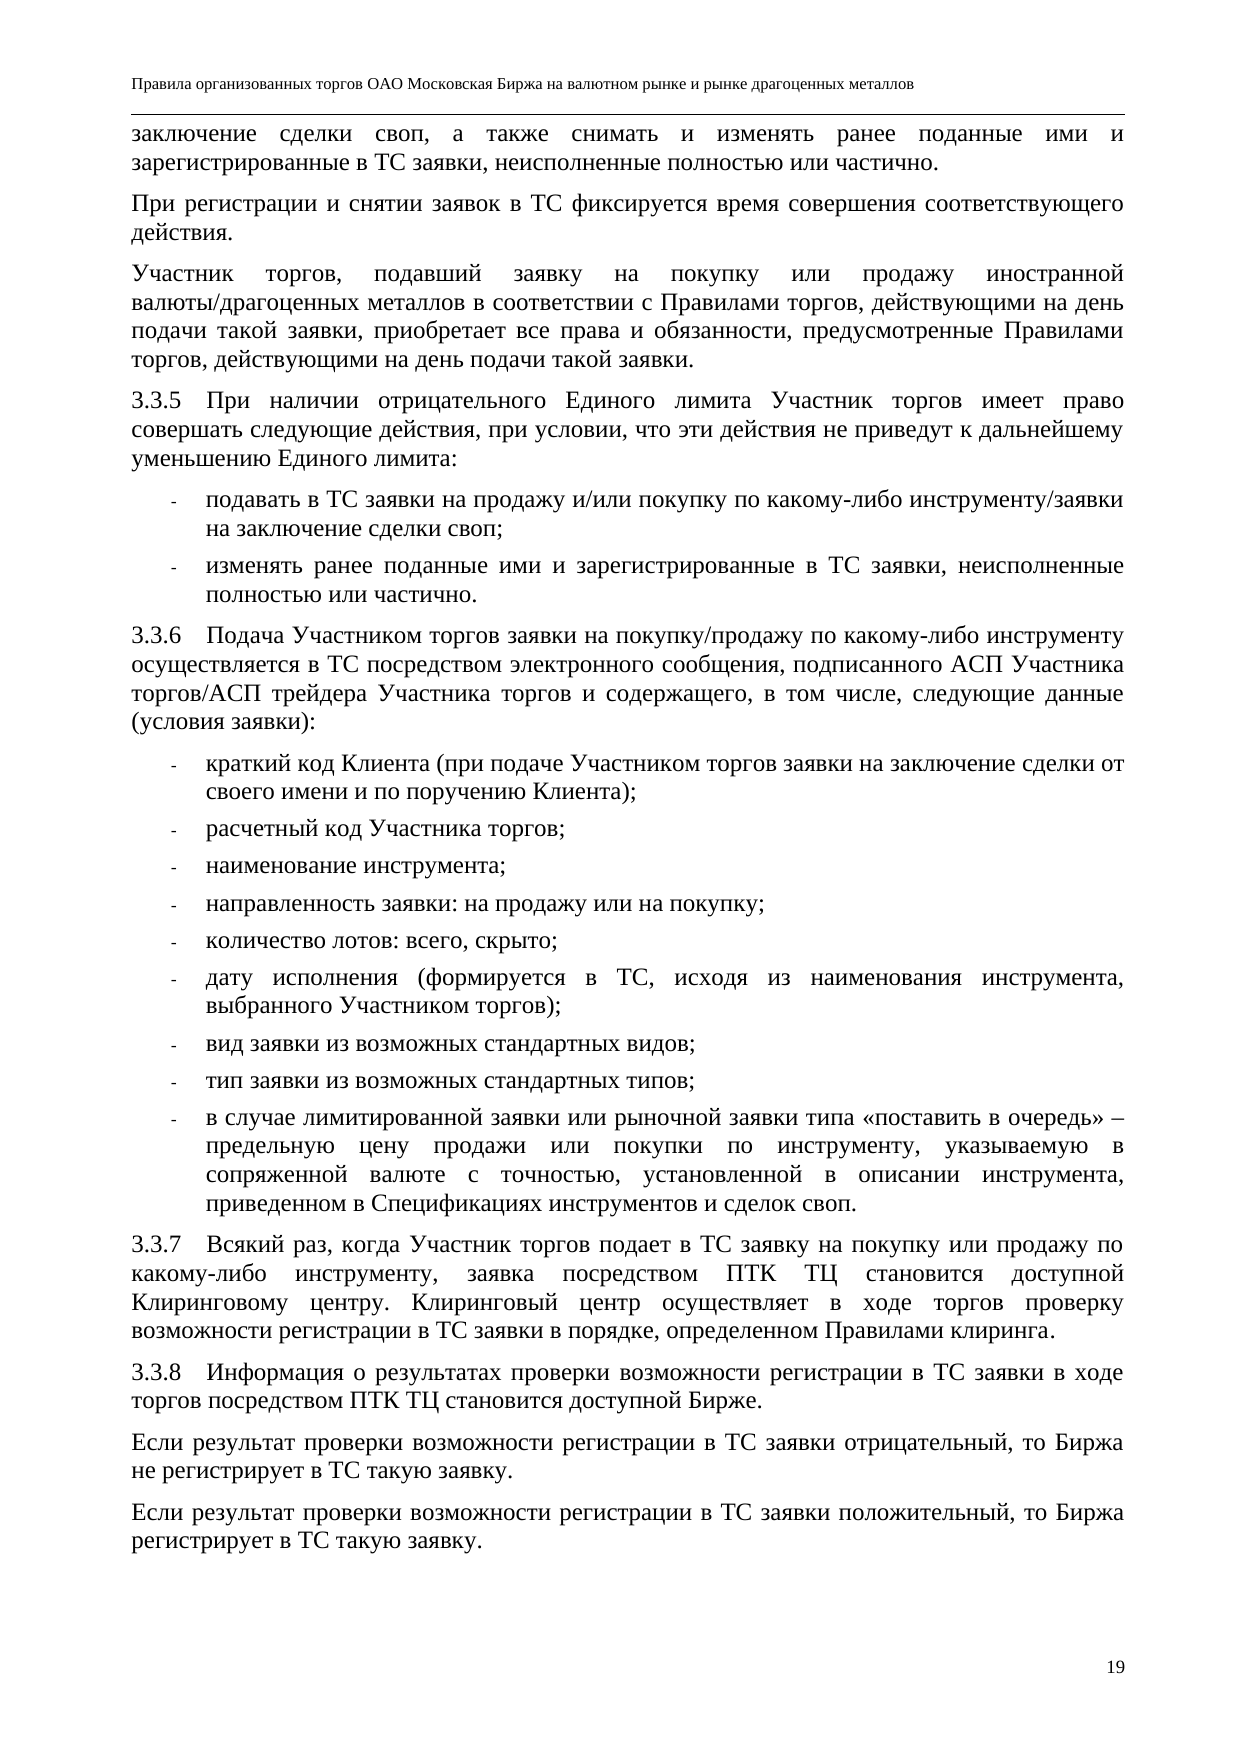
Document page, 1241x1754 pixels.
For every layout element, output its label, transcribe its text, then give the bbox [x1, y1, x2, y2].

list расчетный код Участника торгов; [168, 813, 1125, 842]
subtitle Всякий раз, когда Участник торгов подает в ТС заявку на покупку или продажу по какому-либо инструменту, заявка посредством ПТК ТЦ становится доступной Клиринговому центру. Клиринговый центр осуществляет в ходе торгов проверку возможности регистрации в ТС заявки в порядке, определенном Правилами клиринга. [131, 1229, 1125, 1344]
subtitle Если результат проверки возможности регистрации в ТС заявки положительный, то Биржа регистрирует в ТС такую заявку. [131, 1497, 1125, 1554]
list направленность заявки: на продажу или на покупку; [168, 888, 1125, 916]
list подавать в ТС заявки на продажу и/или покупку по какому-либо инструменту/заявки на заключение сделки своп; [168, 484, 1125, 542]
list тип заявки из возможных стандартных типов; [168, 1065, 1125, 1093]
list вид заявки из возможных стандартных видов; [168, 1028, 1125, 1056]
list в случае лимитированной заявки или рыночной заявки типа «поставить в очередь» – предельную цену продажи или покупки по инструменту, указываемую в сопряженной валюте с точностью, установленной в описании инструмента, приведенном в Спецификациях инструментов и сделок своп. [168, 1102, 1125, 1217]
subtitle При регистрации и снятии заявок в ТС фиксируется время совершения соответствующего действия. [131, 188, 1125, 246]
subtitle Участник торгов, подавший заявку на покупку или продажу иностранной валюты/драгоценных металлов в соответствии с Правилами торгов, действующими на день подачи такой заявки, приобретает все права и обязанности, предусмотренные Правилами торгов, действующими на день подачи такой заявки. [131, 258, 1125, 373]
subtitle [131, 118, 1125, 176]
list краткий код Клиента (при подаче Участником торгов заявки на заключение сделки от своего имени и по поручению Клиента); [168, 748, 1125, 805]
subtitle Информация о результатах проверки возможности регистрации в ТС заявки в ходе торгов посредством ПТК ТЦ становится доступной Бирже. [131, 1357, 1125, 1414]
subtitle При наличии отрицательного Единого лимита Участник торгов имеет право совершать следующие действия, при условии, что эти действия не приведут к дальнейшему уменьшению Единого лимита: [131, 386, 1125, 472]
list количество лотов: всего, скрыто; [168, 925, 1125, 953]
subtitle Если результат проверки возможности регистрации в ТС заявки отрицательный, то Биржа не регистрирует в ТС такую заявку. [131, 1427, 1125, 1484]
subtitle Подача Участником торгов заявки на покупку/продажу по какому-либо инструменту осуществляется в ТС посредством электронного сообщения, подписанного АСП Участника торгов/АСП трейдера Участника торгов и содержащего, в том числе, следующие данные (условия заявки): [131, 620, 1125, 735]
list дату исполнения (формируется в ТС, исходя из наименования инструмента, выбранного Участником торгов); [168, 962, 1125, 1019]
list изменять ранее поданные ими и зарегистрированные в ТС заявки, неисполненные полностью или частично. [168, 550, 1125, 608]
list наименование инструмента; [168, 851, 1125, 879]
